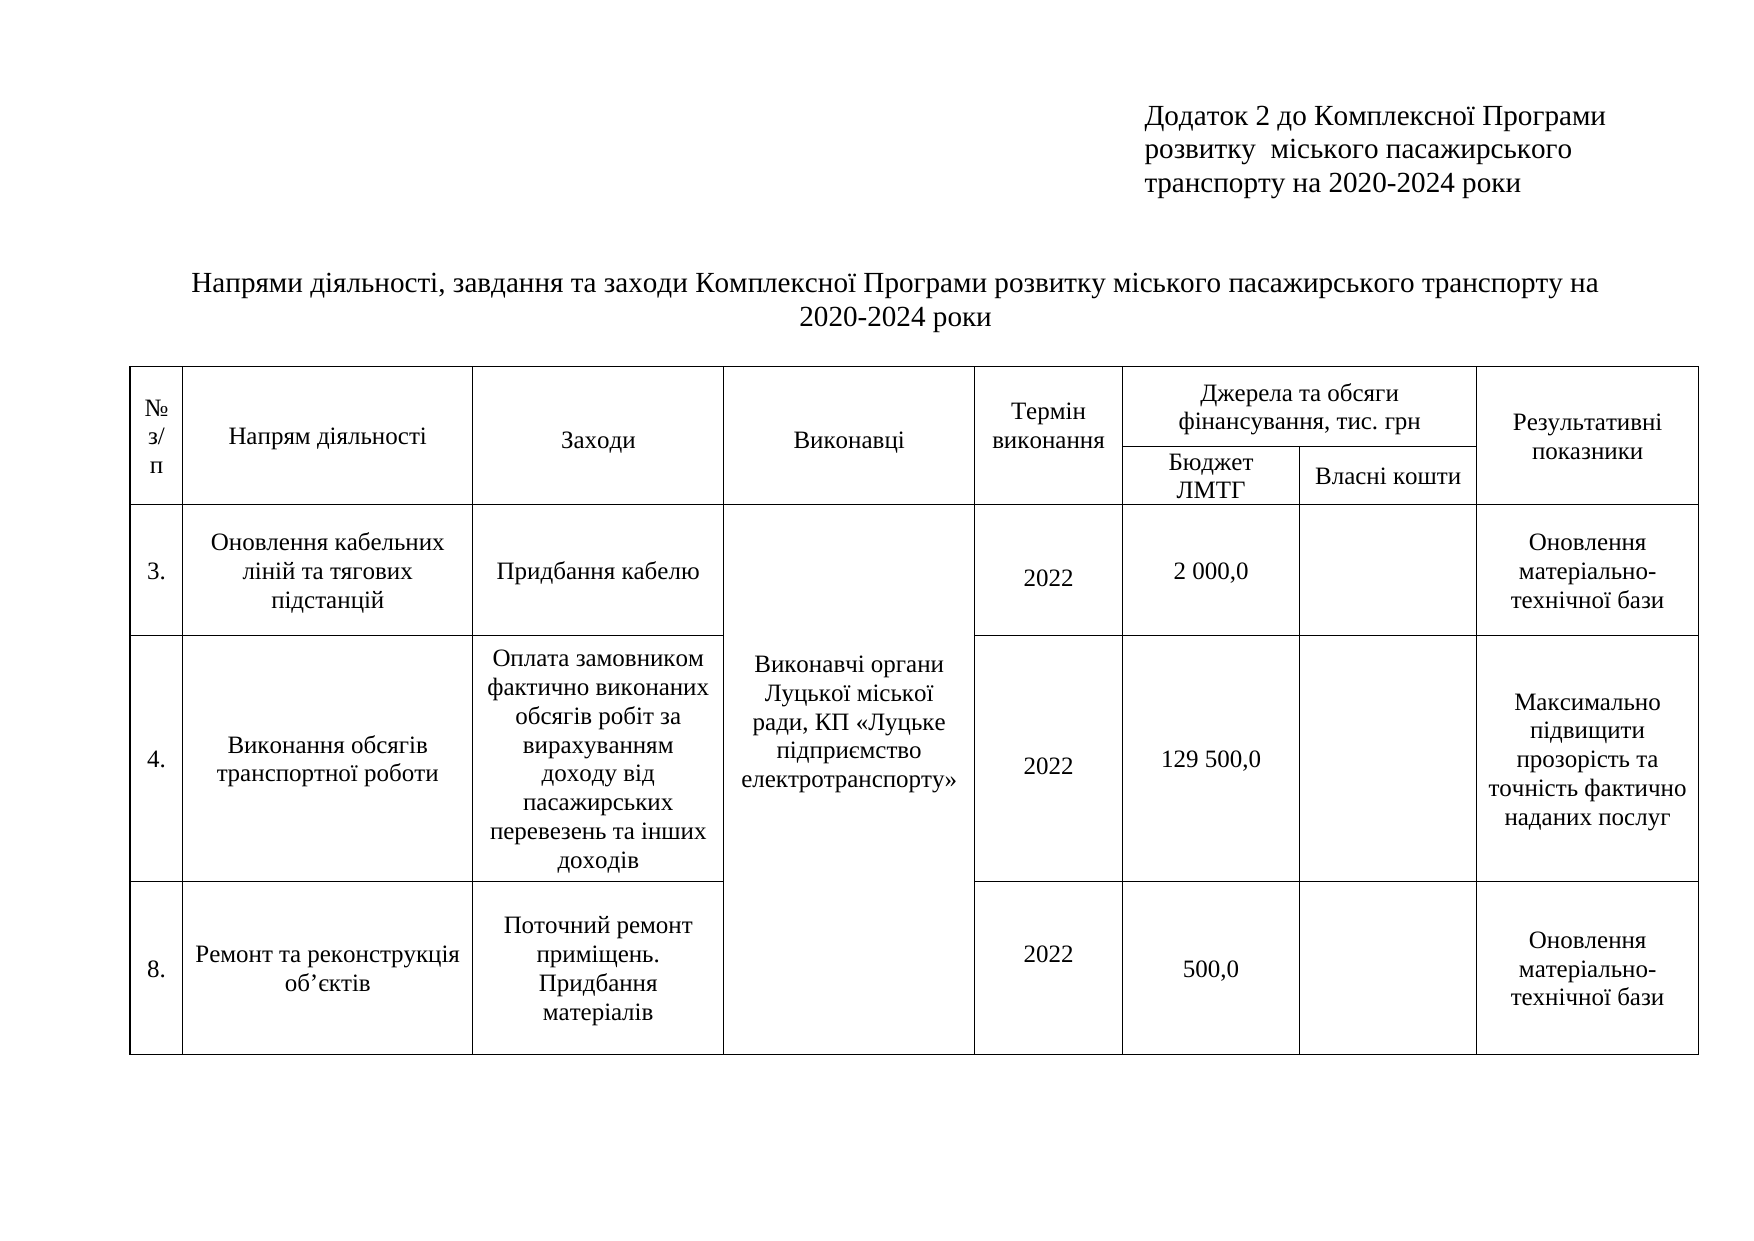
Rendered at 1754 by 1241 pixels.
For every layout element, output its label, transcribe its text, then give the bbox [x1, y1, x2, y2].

table_cell 2022 [975, 636, 1122, 881]
table_cell 3. [131, 505, 182, 635]
table_header Напрям діяльності [183, 367, 472, 504]
table_cell Поточний ремонт приміщень. Придбання матеріалів [473, 882, 723, 1054]
table_cell 8. [131, 882, 182, 1054]
table_header Заходи [473, 367, 723, 504]
table_header №з/п [131, 367, 182, 504]
text Додаток 2 до Комплексної Програми [1137, 98, 1624, 131]
table_cell Максимально підвищити прозорість та точність фактично наданих послуг [1477, 636, 1698, 881]
table_cell [1300, 636, 1476, 881]
table_cell Виконавчі органи Луцької міської ради, КП «Луцьке підприємство електротранспорту» [724, 505, 974, 1054]
table_header Результативні показники [1477, 367, 1698, 504]
table_cell Виконання обсягів транспортної роботи [183, 636, 472, 881]
table_cell [1300, 882, 1476, 1054]
table_header Виконавці [724, 367, 974, 504]
table_cell Ремонт та реконструкція об’єктів [183, 882, 472, 1054]
table_cell [1300, 505, 1476, 635]
table_cell 2022 [975, 505, 1122, 635]
table_cell Власні кошти [1300, 447, 1476, 504]
table_cell 4. [131, 636, 182, 881]
table_header Джерела та обсяги фінансування, тис. грн [1123, 367, 1476, 446]
text розвитку міського пасажирського [1137, 131, 1624, 165]
table_cell Оплата замовником фактично виконаних обсягів робіт за вирахуванням доходу від пасажирських перевезень та інших доходів [473, 636, 723, 881]
table_cell 2 000,0 [1123, 505, 1299, 635]
table_cell Бюджет ЛМТГ [1123, 447, 1299, 504]
table_cell Придбання кабелю [473, 505, 723, 635]
table_cell Оновлення кабельних ліній та тягових підстанцій [183, 505, 472, 635]
table_cell 129 500,0 [1123, 636, 1299, 881]
table_header Термін виконання [975, 367, 1122, 504]
table_cell 500,0 [1123, 882, 1299, 1054]
table_cell Оновлення матеріально-технічної бази [1477, 505, 1698, 635]
text Напрями діяльності, завдання та заходи Комплексної Програми розвитку міського пасажирського транспорту на 2020-2024 роки [166, 266, 1624, 333]
table_cell 2022 [975, 882, 1122, 1054]
text транспорту на 2020-2024 роки [1137, 165, 1624, 198]
table_cell Оновлення матеріально-технічної бази [1477, 882, 1698, 1054]
